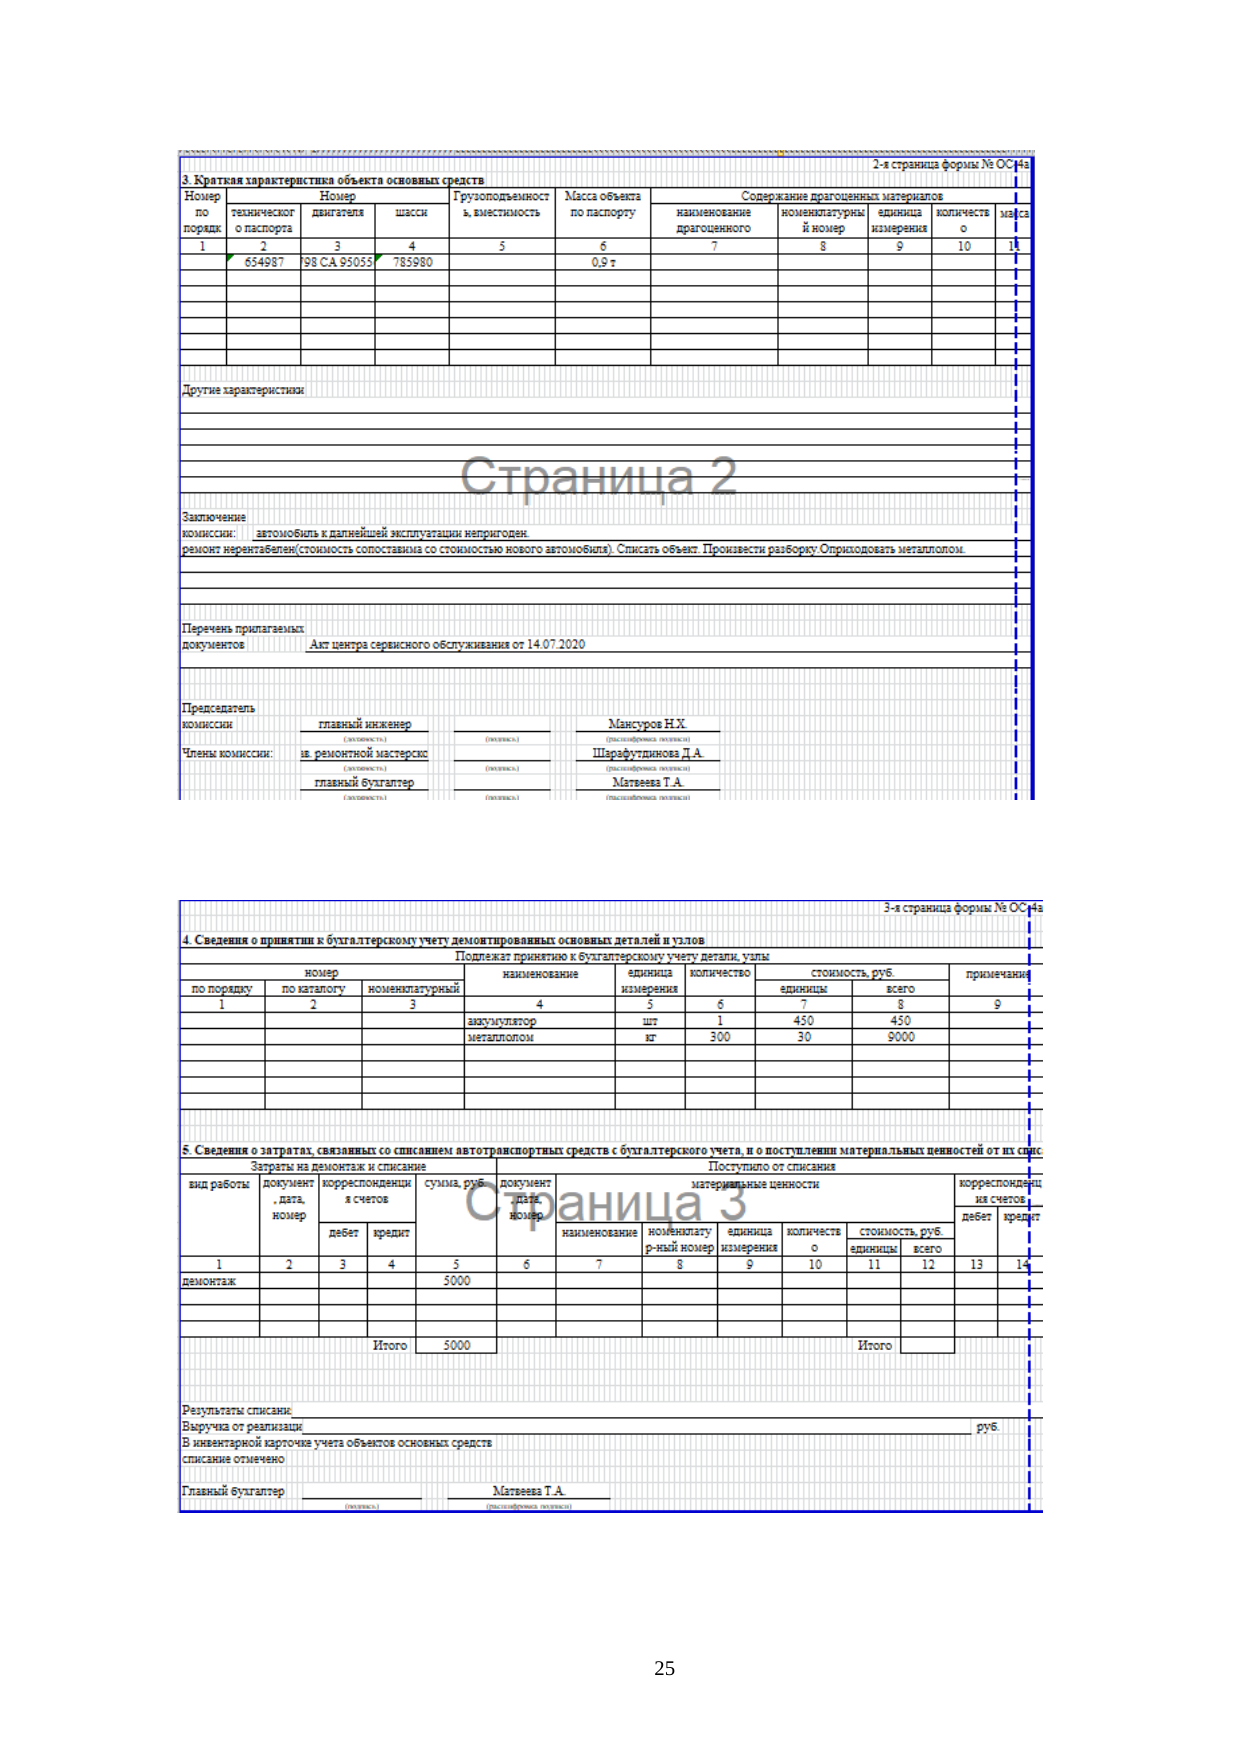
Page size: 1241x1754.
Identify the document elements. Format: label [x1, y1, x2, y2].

picture [177, 150, 1035, 800]
picture [177, 900, 1043, 1513]
